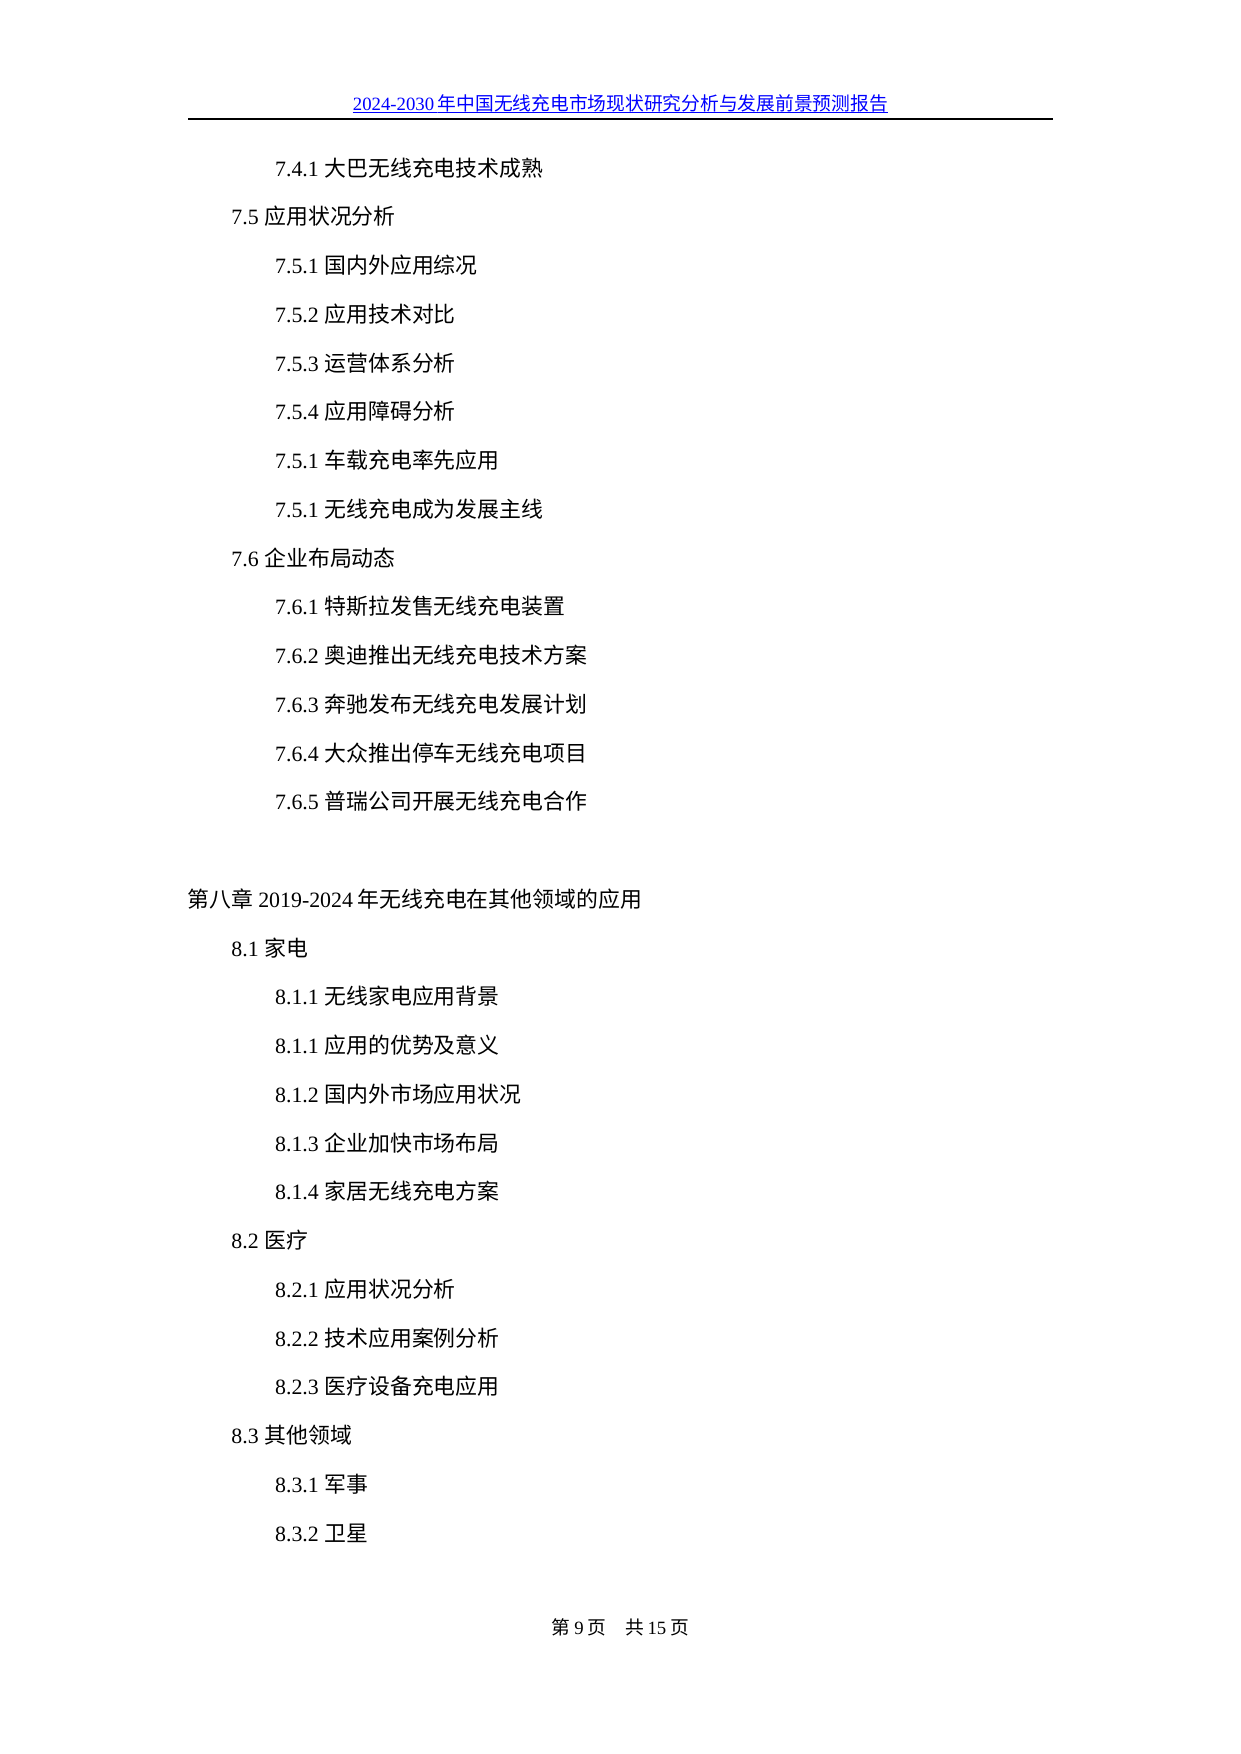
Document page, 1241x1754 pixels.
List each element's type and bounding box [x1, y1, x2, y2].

text [187, 150, 1053, 1548]
